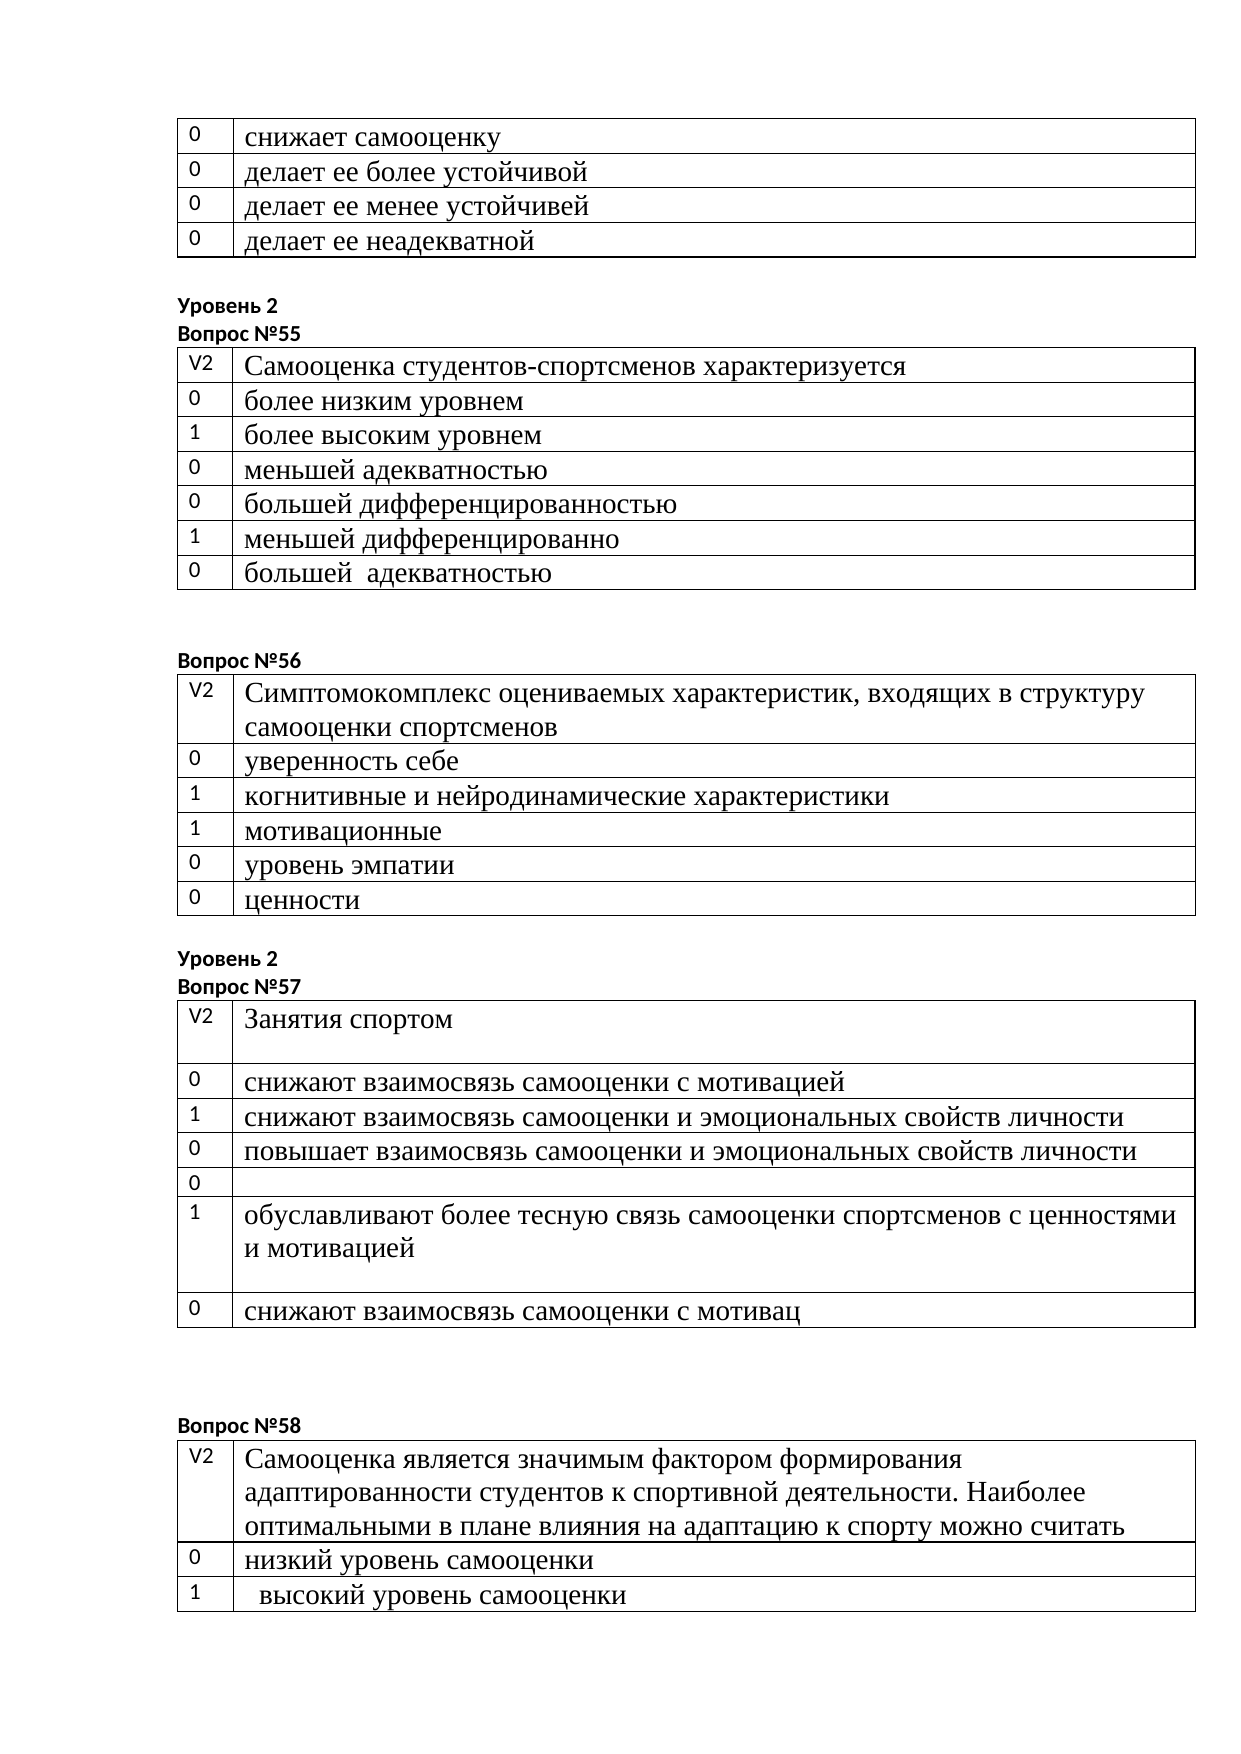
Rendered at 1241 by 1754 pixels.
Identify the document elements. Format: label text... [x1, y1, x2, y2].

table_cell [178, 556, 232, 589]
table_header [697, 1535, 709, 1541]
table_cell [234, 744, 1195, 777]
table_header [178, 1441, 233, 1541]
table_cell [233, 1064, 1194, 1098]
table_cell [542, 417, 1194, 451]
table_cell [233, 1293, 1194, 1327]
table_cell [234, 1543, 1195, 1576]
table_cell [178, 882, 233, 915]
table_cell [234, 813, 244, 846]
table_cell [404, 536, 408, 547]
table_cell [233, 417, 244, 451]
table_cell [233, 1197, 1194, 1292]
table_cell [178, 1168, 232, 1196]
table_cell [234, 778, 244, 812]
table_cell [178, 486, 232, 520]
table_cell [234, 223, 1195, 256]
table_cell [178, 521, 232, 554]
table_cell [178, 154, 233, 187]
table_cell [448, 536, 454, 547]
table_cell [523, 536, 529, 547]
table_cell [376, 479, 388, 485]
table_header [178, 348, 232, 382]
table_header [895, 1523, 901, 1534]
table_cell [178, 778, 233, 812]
text Уровень 2 [177, 944, 1196, 972]
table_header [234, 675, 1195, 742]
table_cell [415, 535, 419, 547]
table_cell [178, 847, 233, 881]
text Вопрос №58 [177, 1412, 1196, 1440]
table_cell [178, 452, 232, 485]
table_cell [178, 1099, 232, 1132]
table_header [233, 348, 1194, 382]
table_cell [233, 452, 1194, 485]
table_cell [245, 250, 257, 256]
text Вопрос №55 [177, 319, 1196, 347]
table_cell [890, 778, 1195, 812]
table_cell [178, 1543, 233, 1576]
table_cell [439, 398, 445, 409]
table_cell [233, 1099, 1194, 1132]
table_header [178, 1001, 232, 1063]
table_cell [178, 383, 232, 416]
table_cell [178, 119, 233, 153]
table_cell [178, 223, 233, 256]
text Уровень 2 [177, 291, 1196, 319]
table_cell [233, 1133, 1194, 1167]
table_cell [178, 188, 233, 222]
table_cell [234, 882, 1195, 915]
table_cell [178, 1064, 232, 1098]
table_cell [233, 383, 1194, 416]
text Вопрос №57 [177, 972, 1196, 1000]
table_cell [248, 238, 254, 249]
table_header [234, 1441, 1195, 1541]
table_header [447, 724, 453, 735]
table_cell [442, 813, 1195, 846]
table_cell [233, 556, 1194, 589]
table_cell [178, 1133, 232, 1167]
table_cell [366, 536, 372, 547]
text Вопрос №56 [177, 646, 1196, 674]
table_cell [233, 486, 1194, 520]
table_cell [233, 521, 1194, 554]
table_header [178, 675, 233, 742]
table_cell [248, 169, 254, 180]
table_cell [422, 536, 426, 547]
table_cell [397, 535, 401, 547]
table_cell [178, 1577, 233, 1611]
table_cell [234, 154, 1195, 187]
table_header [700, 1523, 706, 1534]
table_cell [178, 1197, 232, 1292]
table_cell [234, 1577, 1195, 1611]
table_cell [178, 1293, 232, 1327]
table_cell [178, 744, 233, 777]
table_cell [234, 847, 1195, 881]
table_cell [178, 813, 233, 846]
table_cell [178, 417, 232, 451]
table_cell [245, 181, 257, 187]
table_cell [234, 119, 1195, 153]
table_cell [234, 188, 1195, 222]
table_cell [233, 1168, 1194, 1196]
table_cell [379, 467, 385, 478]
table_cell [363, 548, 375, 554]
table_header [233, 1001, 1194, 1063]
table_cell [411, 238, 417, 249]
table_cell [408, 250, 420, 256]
